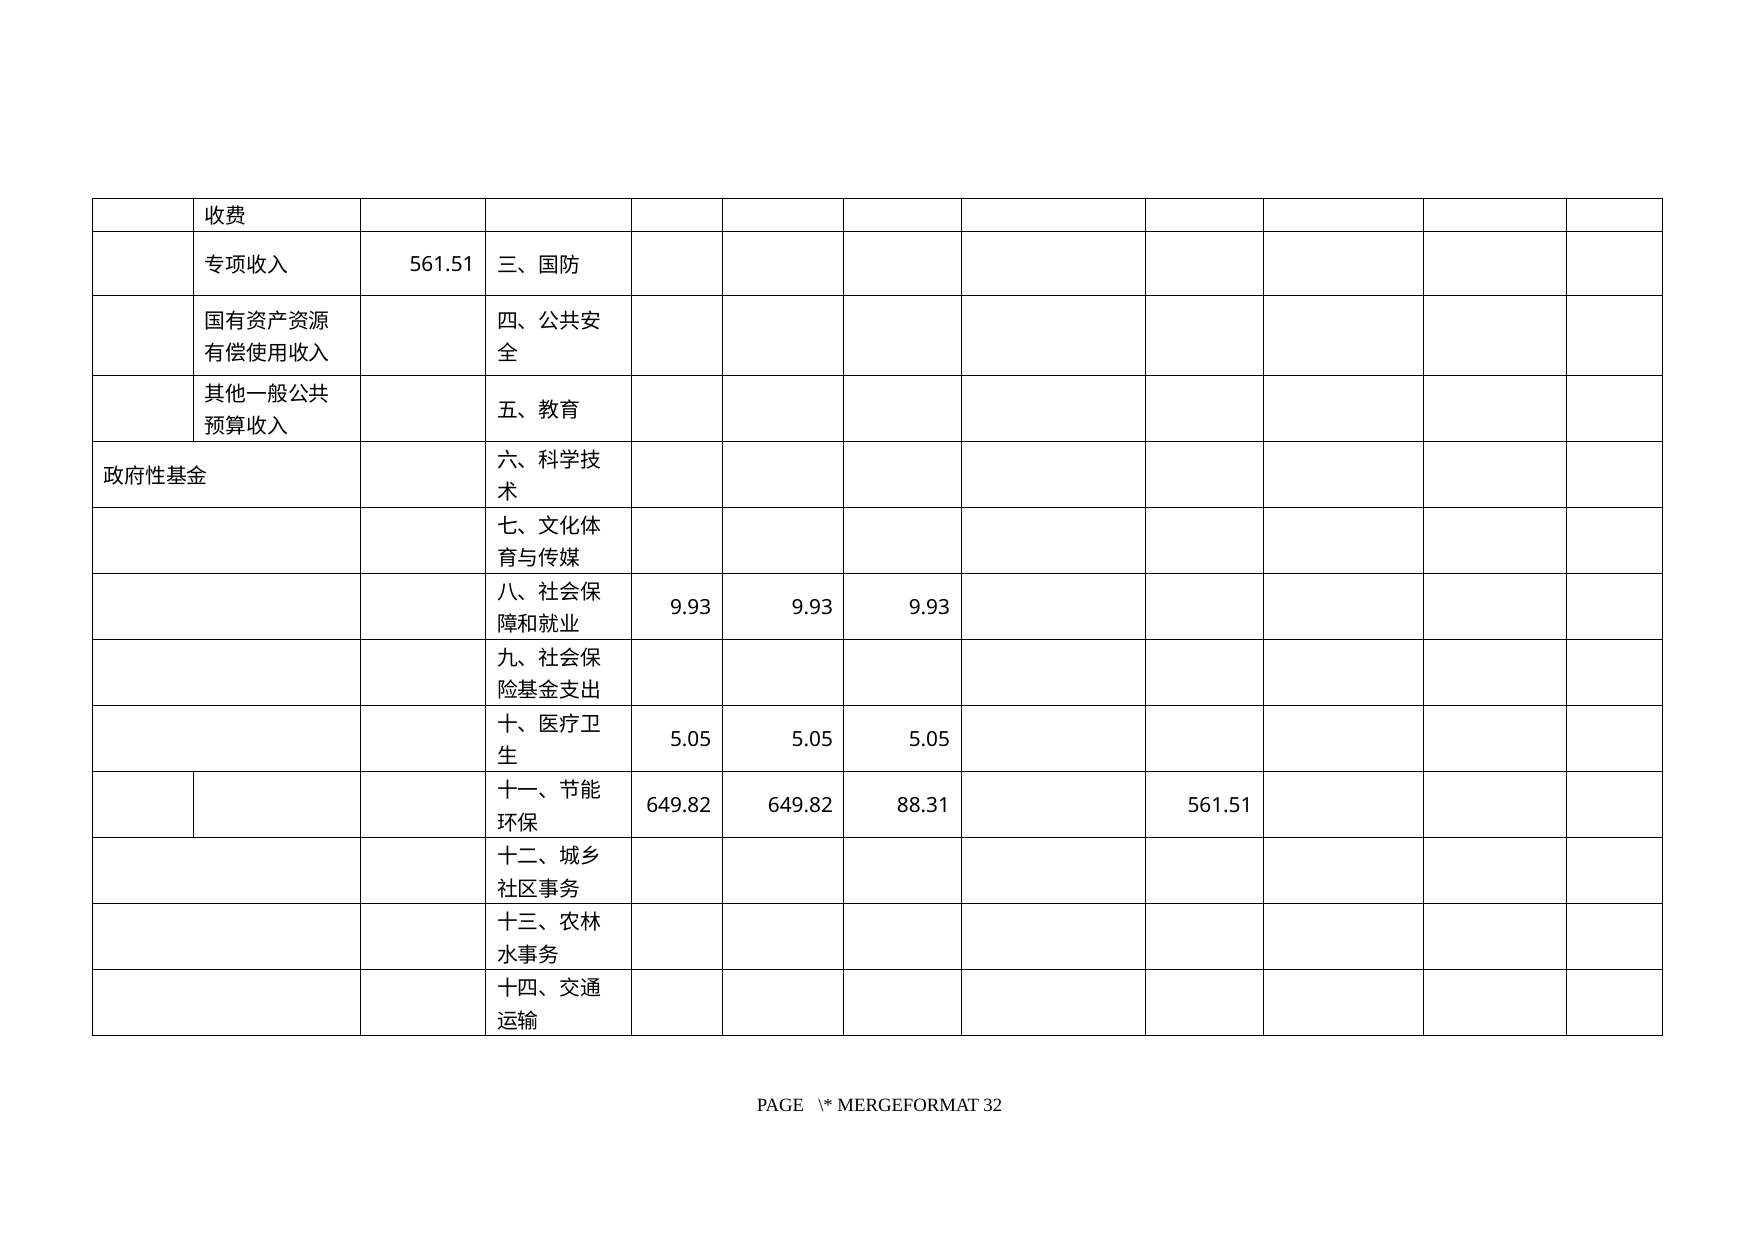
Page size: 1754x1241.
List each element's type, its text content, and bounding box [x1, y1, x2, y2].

table_cell [1424, 376, 1566, 441]
table_cell [93, 199, 193, 231]
table_cell [962, 838, 1145, 903]
table_cell [93, 232, 193, 295]
table_cell [962, 904, 1145, 969]
table_cell 5.05 [723, 706, 843, 771]
table_cell [1264, 376, 1423, 441]
table_cell [1264, 199, 1423, 231]
table_cell [723, 838, 843, 903]
table_cell 二、外交 [486, 199, 631, 231]
table_cell [1567, 442, 1662, 507]
table_cell 七、文化体育与传媒 [486, 508, 631, 573]
table_cell 5.05 [632, 706, 722, 771]
table_cell [632, 640, 722, 705]
table_cell [1146, 376, 1263, 441]
table_cell [93, 706, 360, 771]
table_cell 专项收入 [194, 232, 360, 295]
table_cell [844, 199, 961, 231]
table_cell [632, 232, 722, 295]
table_cell [1567, 640, 1662, 705]
table_cell [844, 232, 961, 295]
table_cell [962, 442, 1145, 507]
table_cell [361, 296, 485, 375]
table_cell 十四、交通运输 [486, 970, 631, 1035]
table_cell [361, 199, 485, 231]
table_cell [1146, 706, 1263, 771]
table_cell [962, 970, 1145, 1035]
table_cell [1146, 296, 1263, 375]
table_cell [93, 970, 360, 1035]
table_cell [1567, 574, 1662, 639]
table_cell [1424, 706, 1566, 771]
table_cell 5.05 [844, 706, 961, 771]
table_cell [962, 296, 1145, 375]
table_cell [1567, 772, 1662, 837]
table_cell [844, 904, 961, 969]
table_cell [1264, 574, 1423, 639]
table_cell [1146, 640, 1263, 705]
table_cell [1567, 296, 1662, 375]
table_cell [1424, 574, 1566, 639]
table_cell 纳入预算管理的行政事业性收费 [194, 199, 360, 231]
table_cell [93, 838, 360, 903]
table_cell 十二、城乡社区事务 [486, 838, 631, 903]
table_cell [194, 772, 360, 837]
table_cell [1567, 508, 1662, 573]
table_cell [1264, 838, 1423, 903]
table_cell 四、公共安全 [486, 296, 631, 375]
table_cell [1567, 232, 1662, 295]
table_cell [93, 904, 360, 969]
table_cell [1424, 970, 1566, 1035]
table_cell [361, 376, 485, 441]
table_cell [723, 442, 843, 507]
table_cell [962, 772, 1145, 837]
table_cell [93, 640, 360, 705]
table_cell [1567, 706, 1662, 771]
table_cell [361, 772, 485, 837]
table_cell 六、科学技术 [486, 442, 631, 507]
table_cell 649.82 [632, 772, 722, 837]
table_cell [844, 376, 961, 441]
table_cell 88.31 [844, 772, 961, 837]
table_cell [632, 838, 722, 903]
table_cell [1146, 574, 1263, 639]
table_cell [723, 296, 843, 375]
table_cell [93, 376, 193, 441]
table_cell 561.51 [1146, 772, 1263, 837]
table_cell [1146, 232, 1263, 295]
table_cell [632, 508, 722, 573]
table_cell 九、社会保险基金支出 [486, 640, 631, 705]
table_cell 十一、节能环保 [486, 772, 631, 837]
table_cell [632, 296, 722, 375]
table_cell [1264, 640, 1423, 705]
table_cell 9.93 [723, 574, 843, 639]
table_cell [93, 772, 193, 837]
table_cell [1264, 772, 1423, 837]
table_cell [361, 706, 485, 771]
table_cell 其他一般公共预算收入 [194, 376, 360, 441]
table_cell [1567, 838, 1662, 903]
table_cell [844, 296, 961, 375]
table_cell [1424, 904, 1566, 969]
table_cell [962, 232, 1145, 295]
table_cell [723, 232, 843, 295]
table_cell [844, 838, 961, 903]
table_cell [723, 970, 843, 1035]
table_cell [361, 904, 485, 969]
table_cell [1146, 904, 1263, 969]
table_cell [1567, 199, 1662, 231]
table_cell [1424, 442, 1566, 507]
table_cell [361, 838, 485, 903]
table_cell [1567, 376, 1662, 441]
table_cell [1424, 640, 1566, 705]
table_cell [723, 508, 843, 573]
table_cell [1264, 904, 1423, 969]
table_cell [361, 508, 485, 573]
table_cell [962, 508, 1145, 573]
table_cell 649.82 [723, 772, 843, 837]
table_cell [962, 376, 1145, 441]
table_cell [962, 199, 1145, 231]
table_cell [962, 640, 1145, 705]
table_cell 政府性基金 [93, 442, 360, 507]
table_cell 五、教育 [486, 376, 631, 441]
table_cell [632, 376, 722, 441]
table_cell [1146, 442, 1263, 507]
table_cell [962, 574, 1145, 639]
table_cell [361, 574, 485, 639]
table_cell [844, 508, 961, 573]
table_cell [361, 640, 485, 705]
table_cell [1146, 508, 1263, 573]
table_cell [844, 442, 961, 507]
table_cell [1264, 442, 1423, 507]
table_cell [361, 442, 485, 507]
table_cell [844, 640, 961, 705]
table_cell [723, 199, 843, 231]
table_cell [1567, 970, 1662, 1035]
table_cell [1424, 772, 1566, 837]
table_cell [1424, 296, 1566, 375]
table_cell [1424, 838, 1566, 903]
table_cell [1424, 199, 1566, 231]
table_cell 十、医疗卫生 [486, 706, 631, 771]
table_cell [632, 442, 722, 507]
table_cell 9.93 [632, 574, 722, 639]
table_cell [632, 904, 722, 969]
table_cell [1264, 232, 1423, 295]
table_cell 561.51 [361, 232, 485, 295]
table_cell [723, 904, 843, 969]
table_cell [93, 296, 193, 375]
table_cell [1146, 199, 1263, 231]
table_cell [93, 574, 360, 639]
table_cell 9.93 [844, 574, 961, 639]
table_cell [962, 706, 1145, 771]
table_cell [1264, 296, 1423, 375]
table_cell [1264, 706, 1423, 771]
table_cell 三、国防 [486, 232, 631, 295]
table_cell [1146, 970, 1263, 1035]
table_cell 十三、农林水事务 [486, 904, 631, 969]
table_cell [632, 199, 722, 231]
table_cell [1146, 838, 1263, 903]
table_cell [1424, 508, 1566, 573]
table_cell [723, 640, 843, 705]
table_cell [93, 508, 360, 573]
table_cell [1567, 904, 1662, 969]
table_cell 八、社会保障和就业 [486, 574, 631, 639]
table_cell [1264, 970, 1423, 1035]
table_cell [361, 970, 485, 1035]
table_cell [1264, 508, 1423, 573]
table_cell [723, 376, 843, 441]
table_cell [1424, 232, 1566, 295]
table_cell [844, 970, 961, 1035]
table_cell 国有资产资源有偿使用收入 [194, 296, 360, 375]
table_cell [632, 970, 722, 1035]
